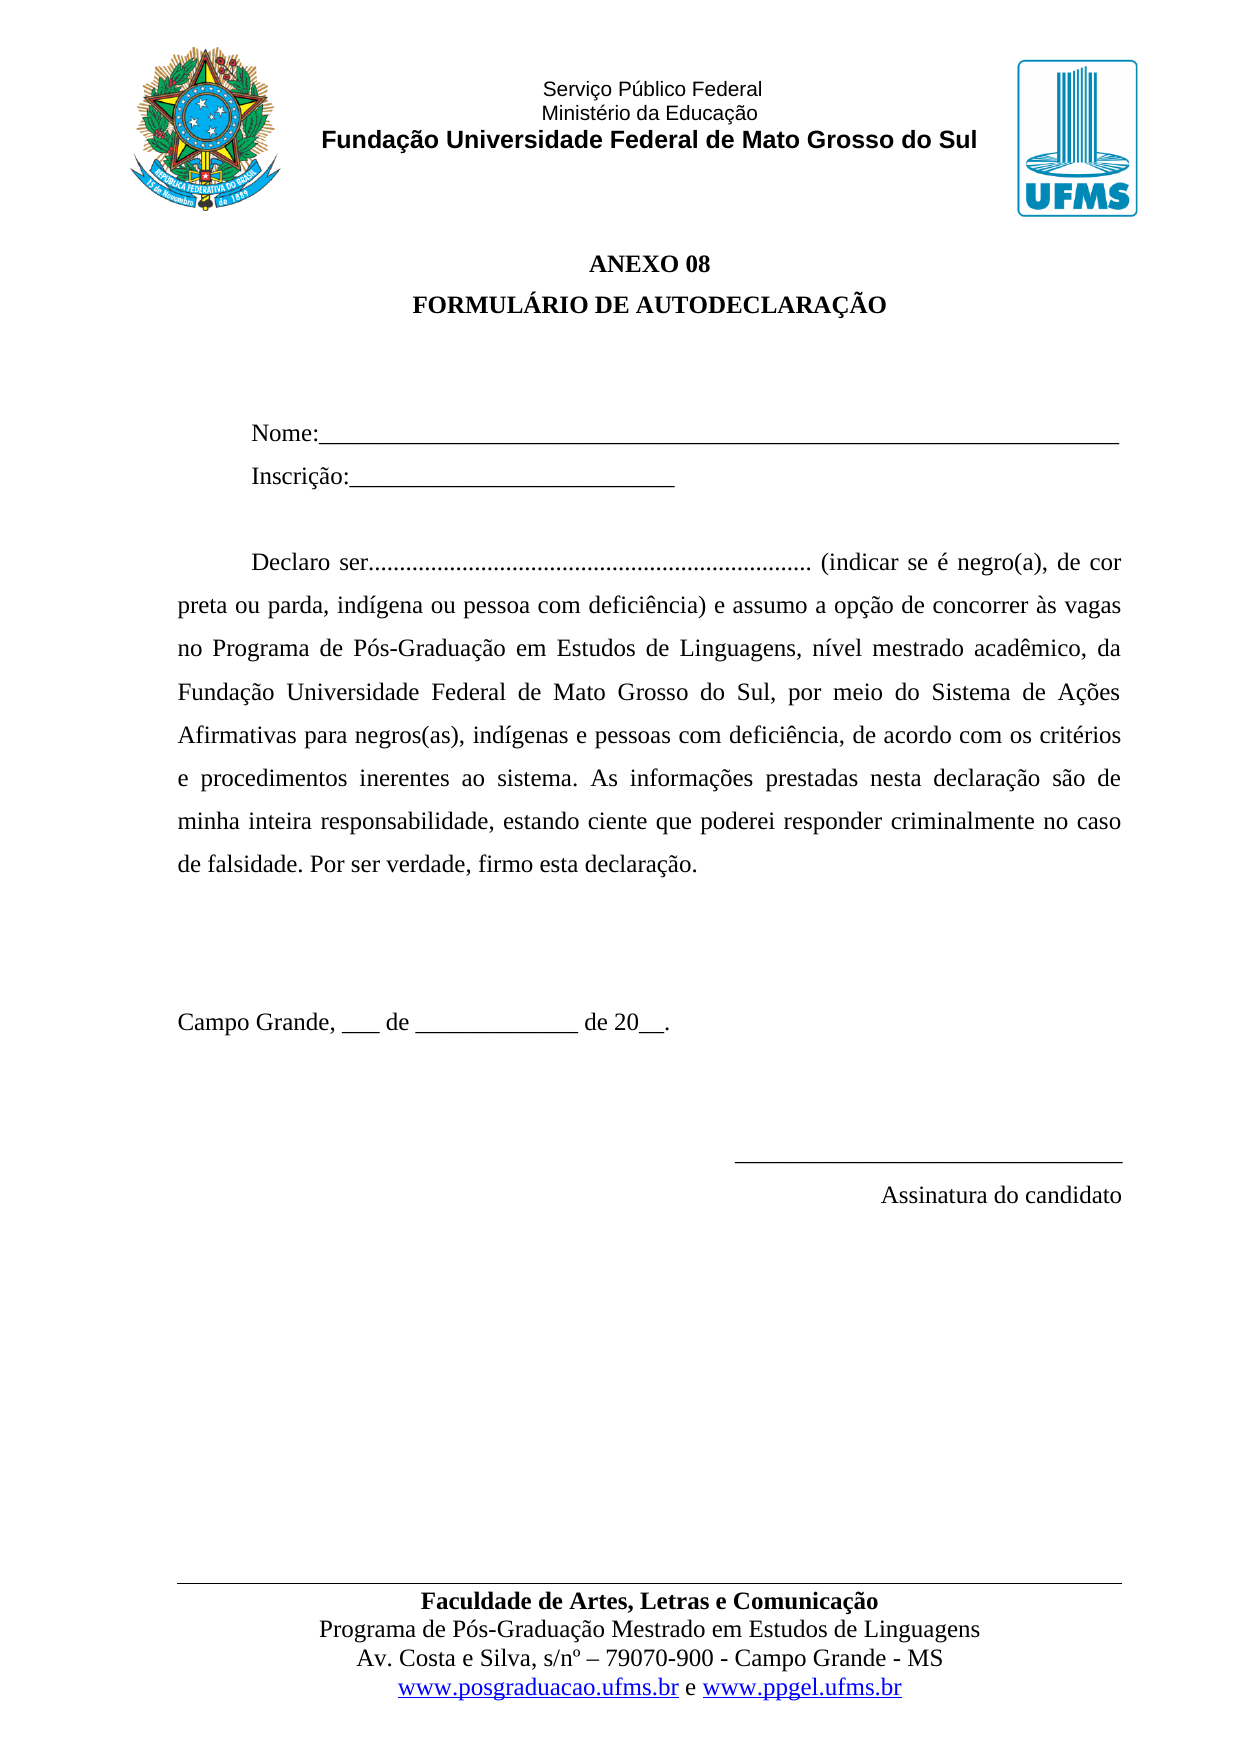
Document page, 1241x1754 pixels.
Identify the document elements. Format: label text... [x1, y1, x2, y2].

picture [1020, 62, 1135, 214]
text Nome:________________________________________________________________ [177, 418, 1122, 447]
text _______________________________ [177, 1137, 1122, 1165]
text Declaro ser....................................................................... (indicar se é negro(a), de cor preta ou parda, indígena ou pessoa com deficiência) e assumo a opção de concorrer às vagas no Programa de Pós-Graduação em Estudos de Linguagens, nível mestrado acadêmico, da Fundação Universidade Federal de Mato Grosso do Sul, por meio do Sistema de Ações Afirmativas para negros(as), indígenas e pessoas com deficiência, de acordo com os critérios e procedimentos inerentes ao sistema. As informações prestadas nesta declaração são de minha inteira responsabilidade, estando ciente que poderei responder criminalmente no caso de falsidade. Por ser verdade, firmo esta declaração. [177, 547, 1122, 878]
picture [129, 47, 281, 211]
text FORMULÁRIO DE AUTODECLARAÇÃO [177, 290, 1122, 319]
text Assinatura do candidato [177, 1180, 1122, 1208]
text ANEXO 08 [177, 249, 1122, 278]
text Inscrição:__________________________ [177, 461, 1122, 490]
text Campo Grande, ___ de _____________ de 20__. [177, 1007, 1122, 1036]
